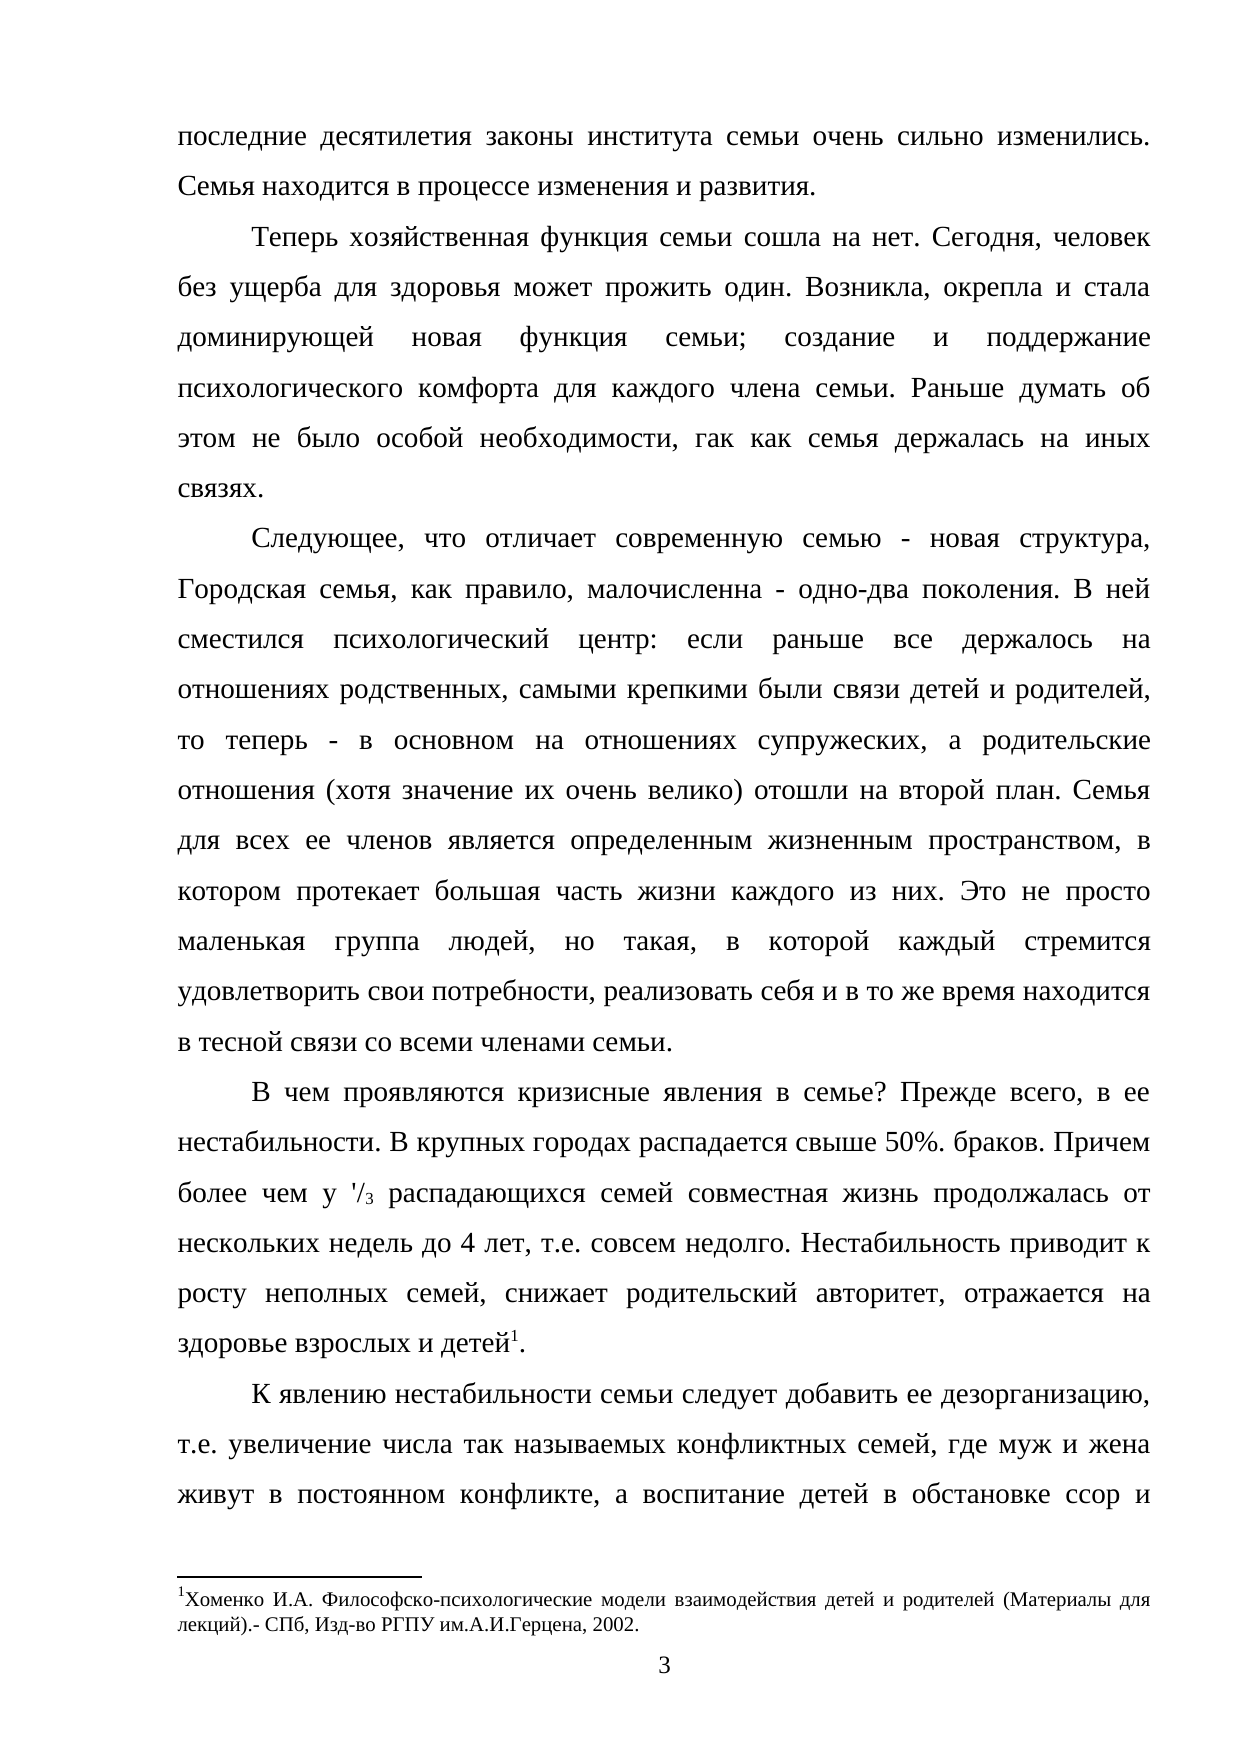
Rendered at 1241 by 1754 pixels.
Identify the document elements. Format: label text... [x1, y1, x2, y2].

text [177, 118, 1152, 202]
text Теперь хозяйственная функция семьи сошла на нет. Сегодня, человек без ущерба для здоровья может прожить один. Возникла, окрепла и стала доминирующей новая функция семьи; создание и поддержание психологического комфорта для каждого члена семьи. Раньше думать об этом не было особой необходимости, гак как семья держалась на иных связях. [177, 219, 1152, 504]
text Следующее, что отличает современную семью - новая структура, Городская семья, как правило, малочисленна - одно-два поколения. В ней сместился психологический центр: если раньше все держалось на отношениях родственных, самыми крепкими были связи детей и родителей, то теперь - в основном на отношениях супружеских, а родительские отношения (хотя значение их очень велико) отошли на второй план. Семья для всех ее членов является определенным жизненным пространством, в котором протекает большая часть жизни каждого из них. Это не просто маленькая группа людей, но такая, в которой каждый стремится удовлетворить свои потребности, реализовать себя и в то же время находится в тесной связи со всеми членами семьи. [177, 521, 1152, 1057]
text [177, 1376, 1152, 1510]
text В чем проявляются кризисные явления в семье? Прежде всего, в ее нестабильности. В крупных городах распадается свыше 50%. браков. Причем более чем у '/3 распадающихся семей совместная жизнь продолжалась от нескольких недель до 4 лет, т.е. совсем недолго. Нестабильность приводит к росту неполных семей, снижает родительский авторитет, отражается на здоровье взрослых и детей. [177, 1074, 1152, 1359]
